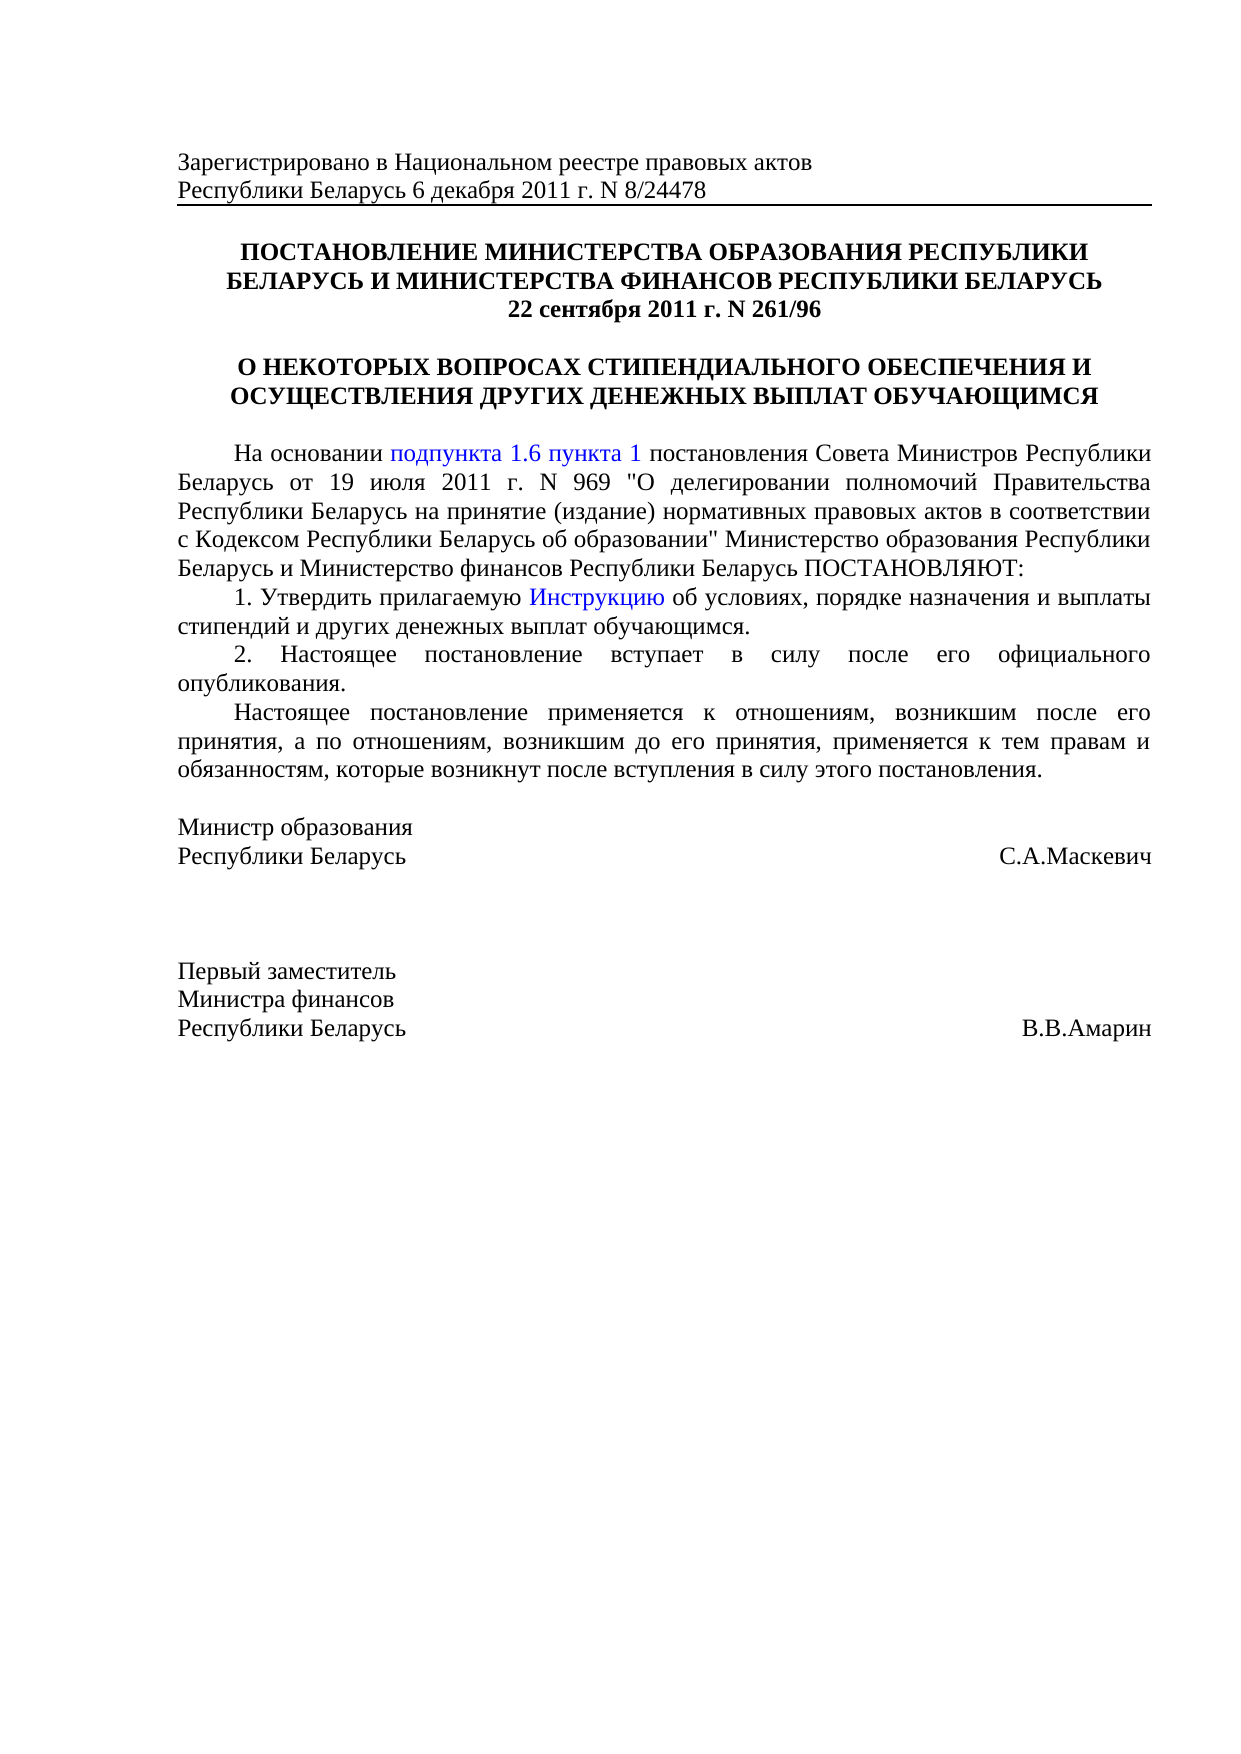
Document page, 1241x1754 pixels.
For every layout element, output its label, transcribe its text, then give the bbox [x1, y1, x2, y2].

text Настоящее постановление применяется к отношениям, возникшим после его принятия, а по отношениям, возникшим до его принятия, применяется к тем правам и обязанностям, которые возникнут после вступления в силу этого постановления. [177, 697, 1152, 783]
text Республики Беларусь 6 декабря . N 8/24478 [177, 176, 1152, 204]
text Министра финансов [177, 984, 1152, 1013]
title ПОСТАНОВЛЕНИЕ МИНИСТЕРСТВА ОБРАЗОВАНИЯ РЕСПУБЛИКИ БЕЛАРУСЬ И МИНИСТЕРСТВА ФИНАНСОВ РЕСПУБЛИКИ БЕЛАРУСЬ [177, 237, 1152, 294]
text Республики Беларусь В.В.Амарин [177, 1013, 1152, 1099]
text На основании подпункта 1.6 пункта 1 постановления Совета Министров Республики Беларусь от 19 июля . N 969 "О делегировании полномочий Правительства Республики Беларусь на принятие (издание) нормативных правовых актов в соответствии с Кодексом Республики Беларусь об образовании" Министерство образования Республики Беларусь и Министерство финансов Республики Беларусь ПОСТАНОВЛЯЮТ: [177, 438, 1152, 582]
text Министр образования [177, 812, 1152, 841]
text 2. Настоящее постановление вступает в силу после его официального опубликования. [177, 639, 1152, 697]
text Первый заместитель [177, 956, 1152, 984]
text Зарегистрировано в Национальном реестре правовых актов [177, 147, 1152, 176]
text Республики Беларусь С.А.Маскевич [177, 841, 1152, 927]
text 1. Утвердить прилагаемую Инструкцию об условиях, порядке назначения и выплаты стипендий и других денежных выплат обучающимся. [177, 582, 1152, 639]
title 22 сентября . N 261/96 [177, 294, 1152, 323]
title О НЕКОТОРЫХ ВОПРОСАХ СТИПЕНДИАЛЬНОГО ОБЕСПЕЧЕНИЯ И ОСУЩЕСТВЛЕНИЯ ДРУГИХ ДЕНЕЖНЫХ ВЫПЛАТ ОБУЧАЮЩИМСЯ [177, 352, 1152, 409]
